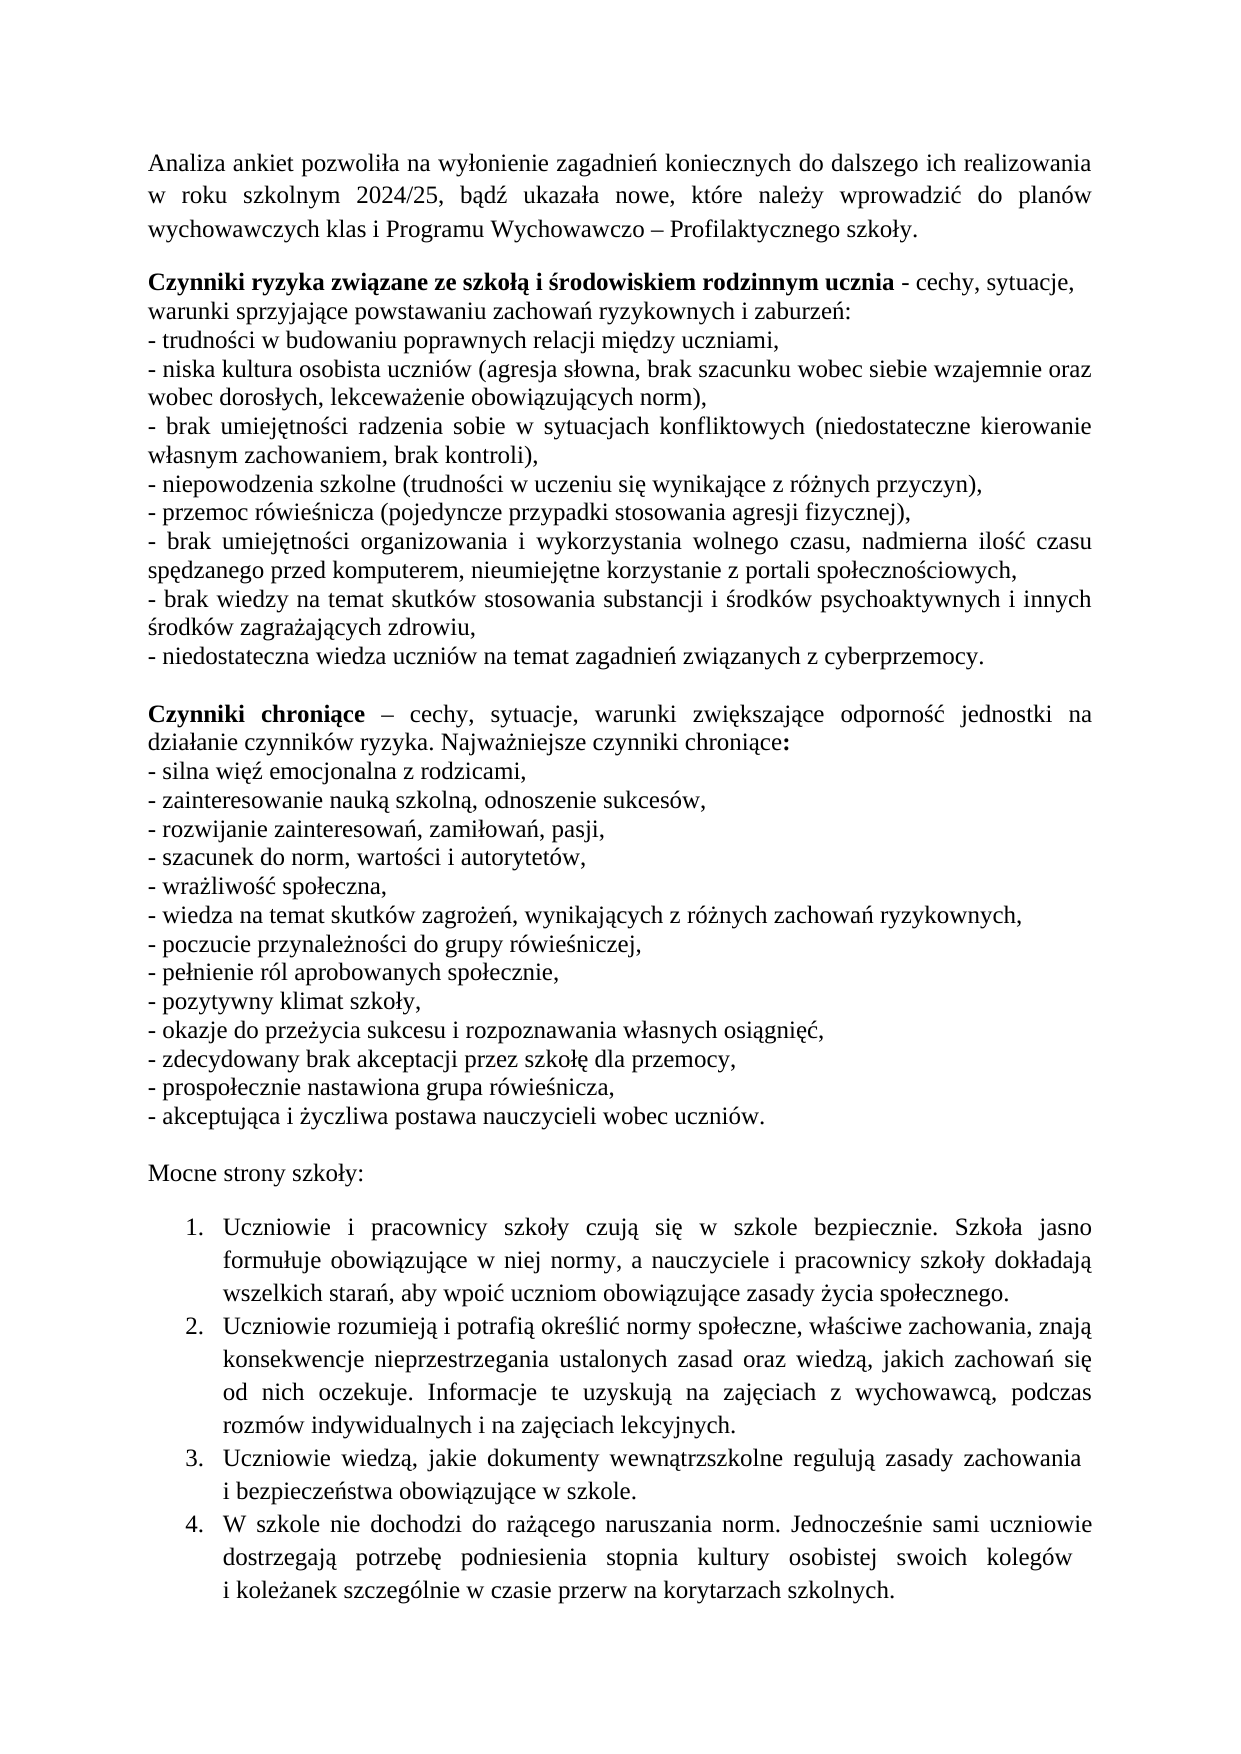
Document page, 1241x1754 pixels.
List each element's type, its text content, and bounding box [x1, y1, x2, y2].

text - niska kultura osobista uczniów (agresja słowna, brak szacunku wobec siebie wzajemnie oraz wobec dorosłych, lekceważenie obowiązujących norm), [148, 354, 1093, 411]
text - pełnienie ról aprobowanych społecznie, [148, 957, 1093, 986]
text - przemoc rówieśnicza (pojedyncze przypadki stosowania agresji fizycznej), [148, 497, 1093, 526]
text - brak umiejętności radzenia sobie w sytuacjach konfliktowych (niedostateczne kierowanie własnym zachowaniem, brak kontroli), [148, 411, 1093, 469]
list Uczniowie i pracownicy szkoły czują się w szkole bezpiecznie. Szkoła jasno formułuje obowiązujące w niej normy, a nauczyciele i pracownicy szkoły dokładają wszelkich starań, aby wpoić uczniom obowiązujące zasady życia społecznego. [185, 1212, 1093, 1307]
list Uczniowie rozumieją i potrafią określić normy społeczne, właściwe zachowania, znają konsekwencje nieprzestrzegania ustalonych zasad oraz wiedzą, jakich zachowań się od nich oczekuje. Informacje te uzyskują na zajęciach z wychowawcą, podczas rozmów indywidualnych i na zajęciach lekcyjnych. [185, 1311, 1093, 1439]
text - brak wiedzy na temat skutków stosowania substancji i środków psychoaktywnych i innych środków zagrażających zdrowiu, [148, 584, 1093, 641]
text - poczucie przynależności do grupy rówieśniczej, [148, 929, 1093, 957]
text - trudności w budowaniu poprawnych relacji między uczniami, [148, 325, 1093, 354]
text Czynniki ryzyka związane ze szkołą i środowiskiem rodzinnym ucznia - cechy, sytuacje, warunki sprzyjające powstawaniu zachowań ryzykownych i zaburzeń: [148, 267, 1093, 325]
list W szkole nie dochodzi do rażącego naruszania norm. Jednocześnie sami uczniowie dostrzegają potrzebę podniesienia stopnia kultury osobistej swoich kolegów i koleżanek szczególnie w czasie przerw na korytarzach szkolnych. [185, 1509, 1093, 1604]
text - wrażliwość społeczna, [148, 871, 1093, 900]
text Czynniki chroniące – cechy, sytuacje, warunki zwiększające odporność jednostki na działanie czynników ryzyka. Najważniejsze czynniki chroniące: [148, 699, 1093, 756]
text - niepowodzenia szkolne (trudności w uczeniu się wynikające z różnych przyczyn), [148, 469, 1093, 497]
text - zainteresowanie nauką szkolną, odnoszenie sukcesów, [148, 785, 1093, 814]
text - akceptująca i życzliwa postawa nauczycieli wobec uczniów. [148, 1101, 1093, 1130]
text - zdecydowany brak akceptacji przez szkołę dla przemocy, [148, 1044, 1093, 1072]
text - prospołecznie nastawiona grupa rówieśnicza, [148, 1072, 1093, 1101]
list Uczniowie wiedzą, jakie dokumenty wewnątrzszkolne regulują zasady zachowania i bezpieczeństwa obowiązujące w szkole. [185, 1443, 1093, 1505]
text - rozwijanie zainteresowań, zamiłowań, pasji, [148, 814, 1093, 842]
text Analiza ankiet pozwoliła na wyłonienie zagadnień koniecznych do dalszego ich realizowania w roku szkolnym 2024/25, bądź ukazała nowe, które należy wprowadzić do planów wychowawczych klas i Programu Wychowawczo – Profilaktycznego szkoły. [148, 148, 1093, 242]
text - wiedza na temat skutków zagrożeń, wynikających z różnych zachowań ryzykownych, [148, 900, 1093, 929]
text - silna więź emocjonalna z rodzicami, [148, 756, 1093, 785]
text - okazje do przeżycia sukcesu i rozpoznawania własnych osiągnięć, [148, 1015, 1093, 1044]
text - brak umiejętności organizowania i wykorzystania wolnego czasu, nadmierna ilość czasu spędzanego przed komputerem, nieumiejętne korzystanie z portali społecznościowych, [148, 526, 1093, 584]
text - niedostateczna wiedza uczniów na temat zagadnień związanych z cyberprzemocy. [148, 641, 1093, 670]
text - pozytywny klimat szkoły, [148, 986, 1093, 1015]
text Mocne strony szkoły: [148, 1158, 1093, 1187]
text - szacunek do norm, wartości i autorytetów, [148, 842, 1093, 871]
